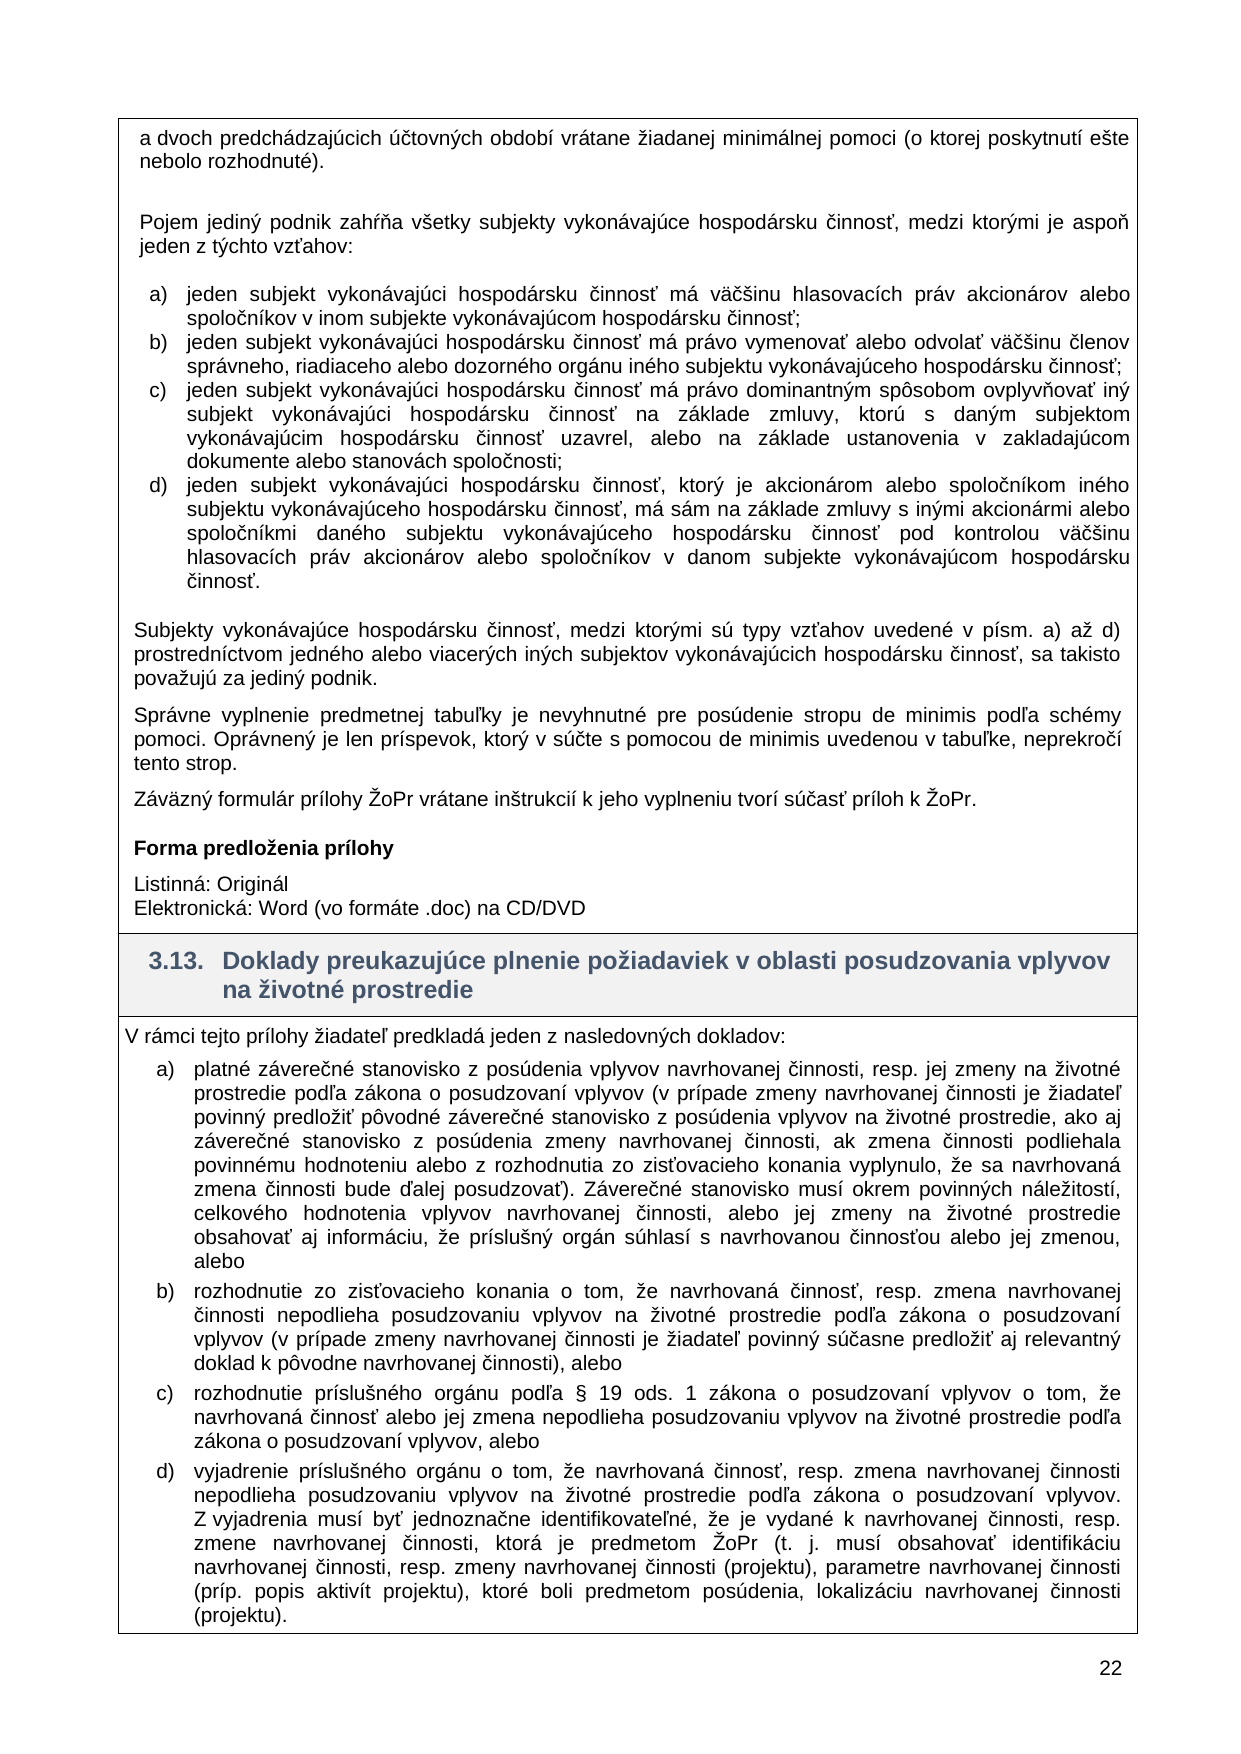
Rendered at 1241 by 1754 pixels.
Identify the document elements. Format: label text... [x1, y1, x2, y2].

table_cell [119, 1017, 1137, 1633]
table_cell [119, 119, 1137, 933]
table_cell Doklady preukazujúce plnenie požiadaviek v oblasti posudzovania vplyvov na životné prostredie [119, 934, 1137, 1016]
